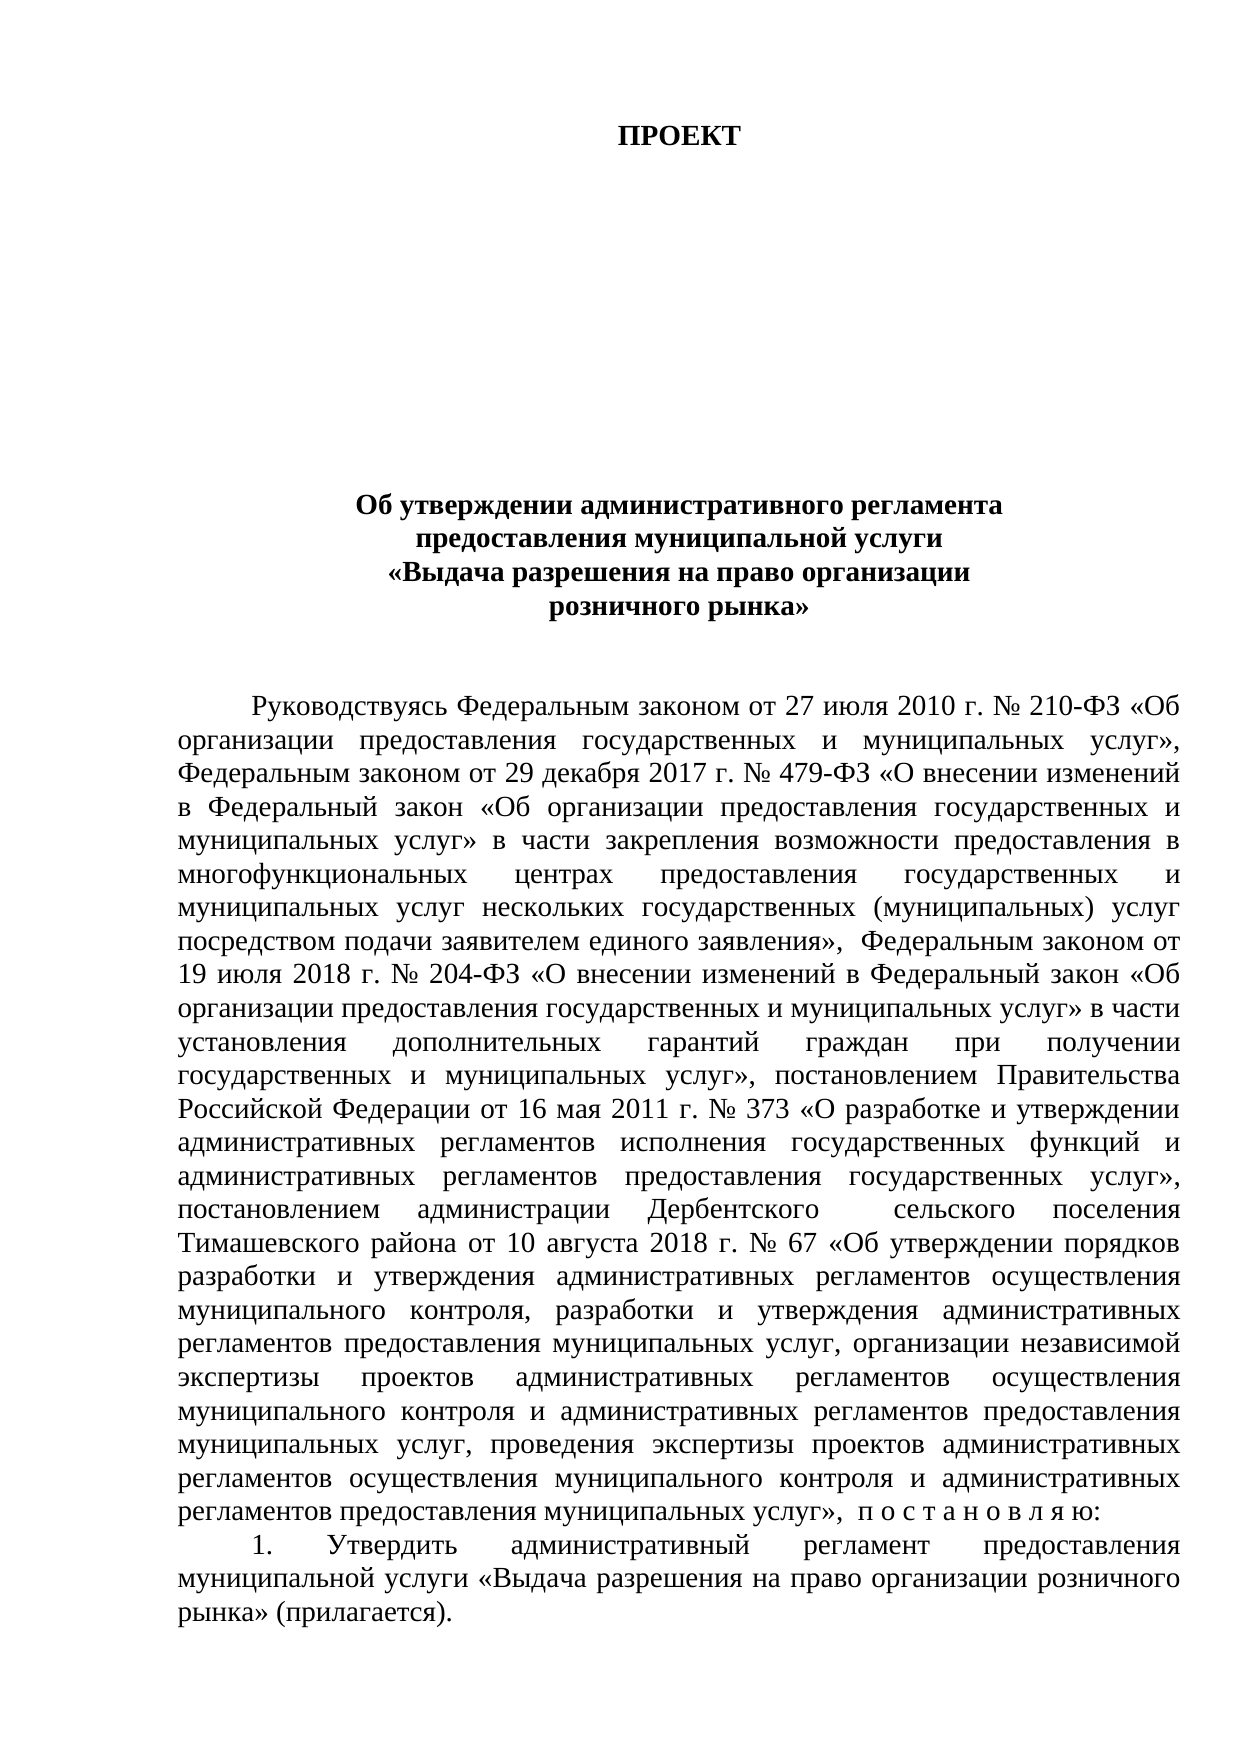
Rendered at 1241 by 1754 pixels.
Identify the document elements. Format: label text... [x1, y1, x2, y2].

text 1. Утвердить административный регламент предоставления муниципальной услуги «Выдача разрешения на право организации розничного рынка» (прилагается). [177, 1527, 1181, 1627]
text Об утверждении административного регламента [177, 487, 1181, 521]
text Руководствуясь Федеральным законом от 27 июля 2010 г. № 210-ФЗ «Об организации предоставления государственных и муниципальных услуг», Федеральным законом от 29 декабря 2017 г. № 479-ФЗ «О внесении изменений в Федеральный закон «Об организации предоставления государственных и муниципальных услуг» в части закрепления возможности предоставления в многофункциональных центрах предоставления государственных и муниципальных услуг нескольких государственных (муниципальных) услуг посредством подачи заявителем единого заявления», Федеральным законом от 19 июля 2018 г. № 204-ФЗ «О внесении изменений в Федеральный закон «Об организации предоставления государственных и муниципальных услуг» в части установления дополнительных гарантий граждан при получении государственных и муниципальных услуг», постановлением Правительства Российской Федерации от 16 мая 2011 г. № 373 «О разработке и утверждении административных регламентов исполнения государственных функций и административных регламентов предоставления государственных услуг», постановлением администрации Дербентского сельского поселения Тимашевского района от 10 августа 2018 г. № 67 «Об утверждении порядков разработки и утверждения административных регламентов осуществления муниципального контроля, разработки и утверждения административных регламентов предоставления муниципальных услуг, организации независимой экспертизы проектов административных регламентов осуществления муниципального контроля и административных регламентов предоставления муниципальных услуг, проведения экспертизы проектов административных регламентов осуществления муниципального контроля и административных регламентов предоставления муниципальных услуг», п о с т а н о в л я ю: [177, 688, 1181, 1527]
text предоставления муниципальной услуги [177, 521, 1181, 554]
text ПРОЕКТ [177, 118, 1181, 152]
text розничного рынка» [177, 588, 1181, 621]
text «Выдача разрешения на право организации [177, 554, 1181, 588]
